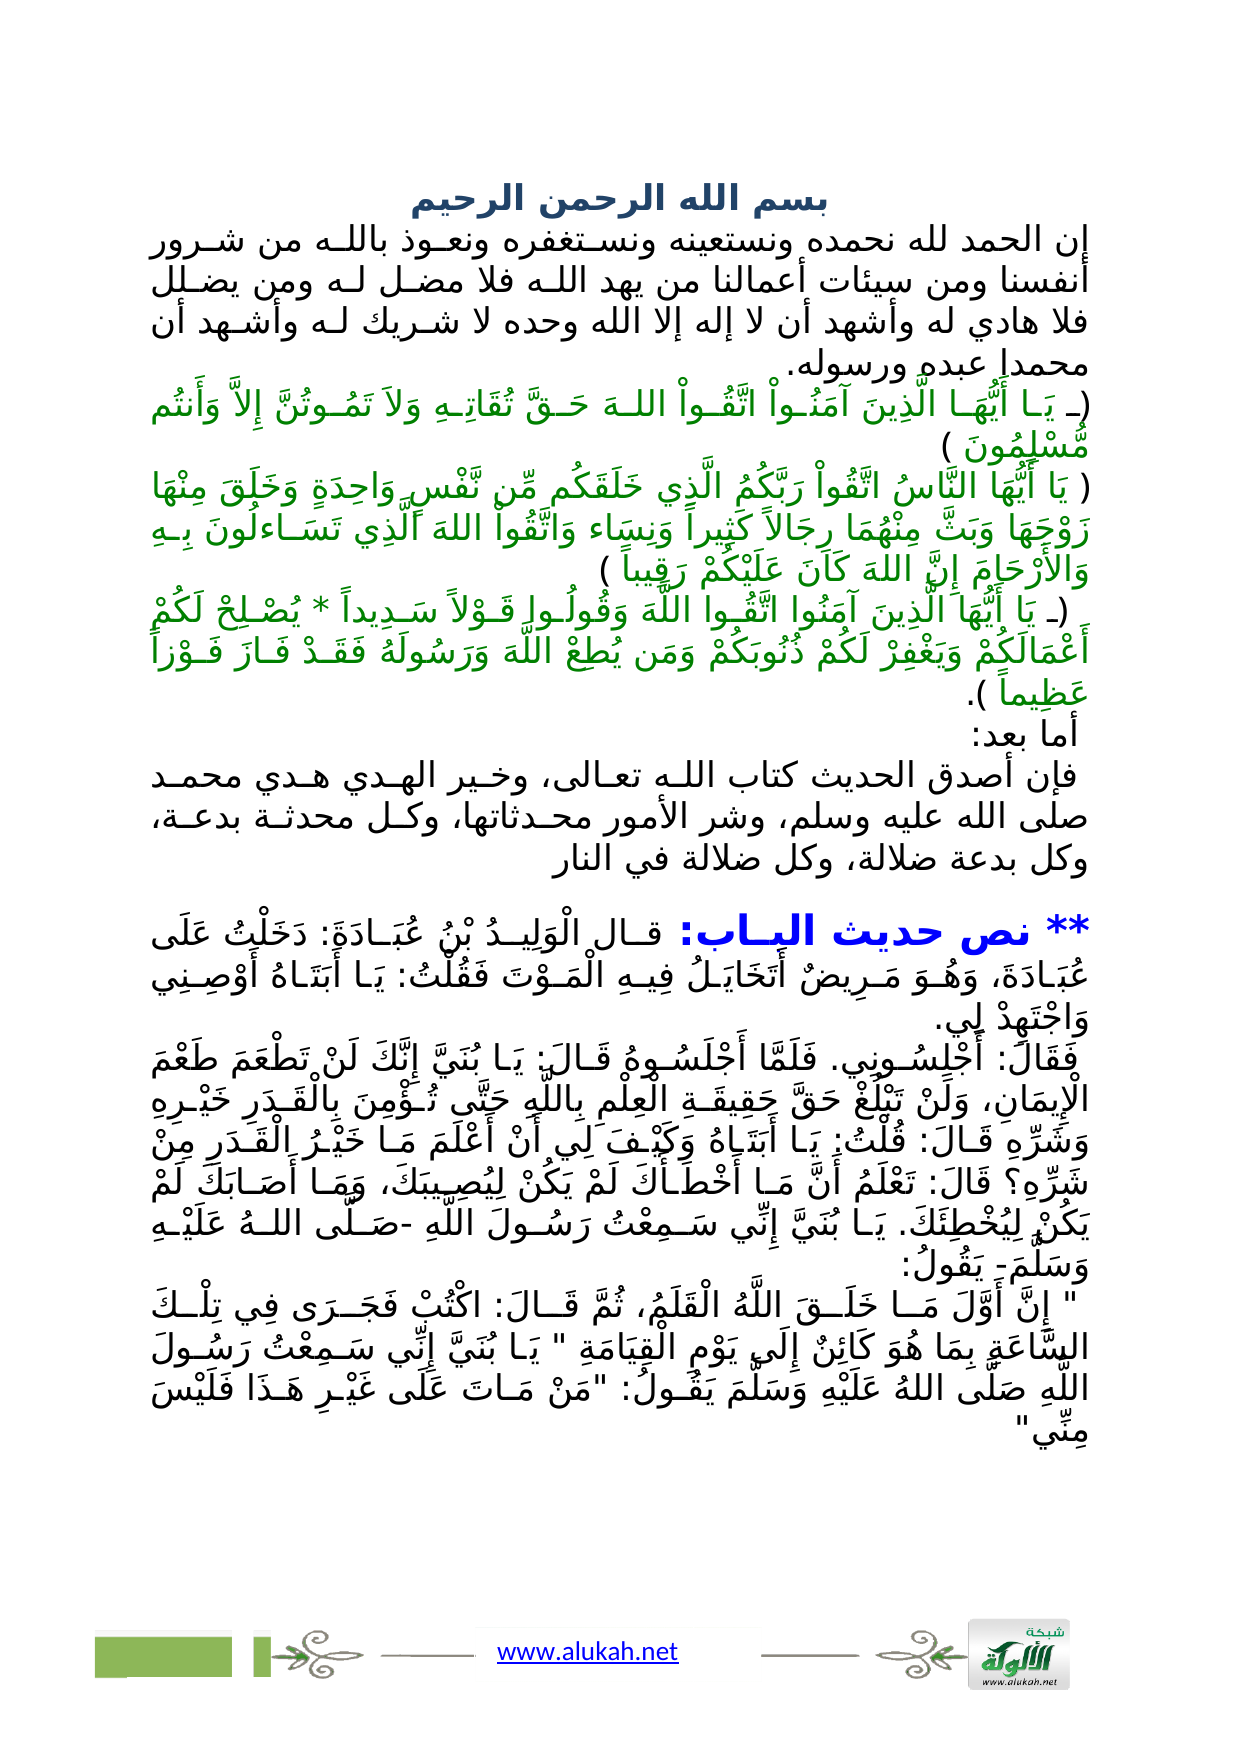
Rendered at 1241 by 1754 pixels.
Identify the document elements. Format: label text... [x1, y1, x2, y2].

text أما بعد: [150, 713, 1090, 755]
text فإن أصدق الحديث كتاب الله تعالى، وخير الهدي هدي محمد صلى الله عليه وسلم، وشر الأمور محدثاتها، وكل محدثة بدعة، وكل بدعة ضلالة، وكل ضلالة في النار [150, 755, 1090, 878]
picture [94, 1615, 1100, 1705]
text ﴿ يَا أَيُّهَا الَّذِينَ آمَنُوا اتَّقُوا اللَّهَ وَقُولُوا قَوْلاً سَدِيداً * يُصْلِحْ لَكُمْ أَعْمَالَكُمْ وَيَغْفِرْ لَكُمْ ذُنُوبَكُمْ وَمَن يُطِعْ اللَّهَ وَرَسُولَهُ فَقَدْ فَازَ فَوْزاً عَظِيماً ﴾. [150, 590, 1090, 713]
text فَقَالَ: أَجْلِسُونِي. فَلَمَّا أَجْلَسُوهُ قَالَ: يَا بُنَيَّ إِنَّكَ لَنْ تَطْعَمَ طَعْمَ الْإِيمَانِ، وَلَنْ تَبْلُغْ حَقَّ حَقِيقَةِ الْعِلْمِ بِاللَّهِ حَتَّى تُؤْمِنَ بِالْقَدَرِ خَيْرِهِ وَشَرِّهِ قَالَ: قُلْتُ: يَا أَبَتَاهُ وَكَيْفَ لِي أَنْ أَعْلَمَ مَا خَيْرُ الْقَدَرِ مِنْ شَرِّهِ؟ قَالَ: تَعْلَمُ أَنَّ مَا أَخْطَأَكَ لَمْ يَكُنْ لِيُصِيبَكَ، وَمَا أَصَابَكَ لَمْ يَكُنْ لِيُخْطِئَكَ. يَا بُنَيَّ إِنِّي سَمِعْتُ رَسُولَ اللَّهِ -صَلَّى اللهُ عَلَيْهِ وَسَلَّمَ- يَقُولُ: [150, 1037, 1090, 1285]
text ﴿ يَا أَيُّهَا النَّاسُ اتَّقُواْ رَبَّكُمُ الَّذِي خَلَقَكُم مِّن نَّفْسٍ وَاحِدَةٍ وَخَلَقَ مِنْهَا زَوْجَهَا وَبَثَّ مِنْهُمَا رِجَالاً كَثِيراً وَنِسَاء وَاتَّقُواْ اللهَ الَّذِي تَسَاءلُونَ بِهِ وَالأَرْحَامَ إِنَّ اللهَ كَانَ عَلَيْكُمْ رَقِيباً ﴾ [150, 466, 1090, 590]
text بسم الله الرحمن الرحيم [150, 177, 1090, 218]
text ** نص حديث الباب: قال الْوَلِيدُ بْنُ عُبَادَةَ: دَخَلْتُ عَلَى عُبَادَةَ، وَهُوَ مَرِيضٌ أَتَخَايَلُ فِيهِ الْمَوْتَ فَقُلْتُ: يَا أَبَتَاهُ أَوْصِنِي وَاجْتَهِدْ لِي. [150, 906, 1090, 1037]
text " إِنَّ أَوَّلَ مَا خَلَقَ اللَّهُ الْقَلَمُ، ثُمَّ قَالَ: اكْتُبْ فَجَرَى فِي تِلْكَ السَّاعَةِ بِمَا هُوَ كَائِنٌ إِلَى يَوْمِ الْقِيَامَةِ " يَا بُنَيَّ إِنِّي سَمِعْتُ رَسُولَ اللَّهِ صَلَّى اللهُ عَلَيْهِ وَسَلَّمَ يَقُولُ: "مَنْ مَاتَ عَلَى غَيْرِ هَذَا فَلَيْسَ مِنِّي" [150, 1285, 1090, 1450]
text إن الحمد لله نحمده ونستعينه ونستغفره ونعوذ بالله من شرور أنفسنا ومن سيئات أعمالنا من يهد الله فلا مضل له ومن يضلل فلا هادي له وأشهد أن لا إله إلا الله وحده لا شريك له وأشهد أن محمدا عبده ورسوله. [150, 218, 1090, 383]
text ﴿ يَا أَيُّهَا الَّذِينَ آمَنُواْ اتَّقُواْ اللهَ حَقَّ تُقَاتِهِ وَلاَ تَمُوتُنَّ إِلاَّ وَأَنتُم مُّسْلِمُونَ ﴾ [150, 383, 1090, 466]
